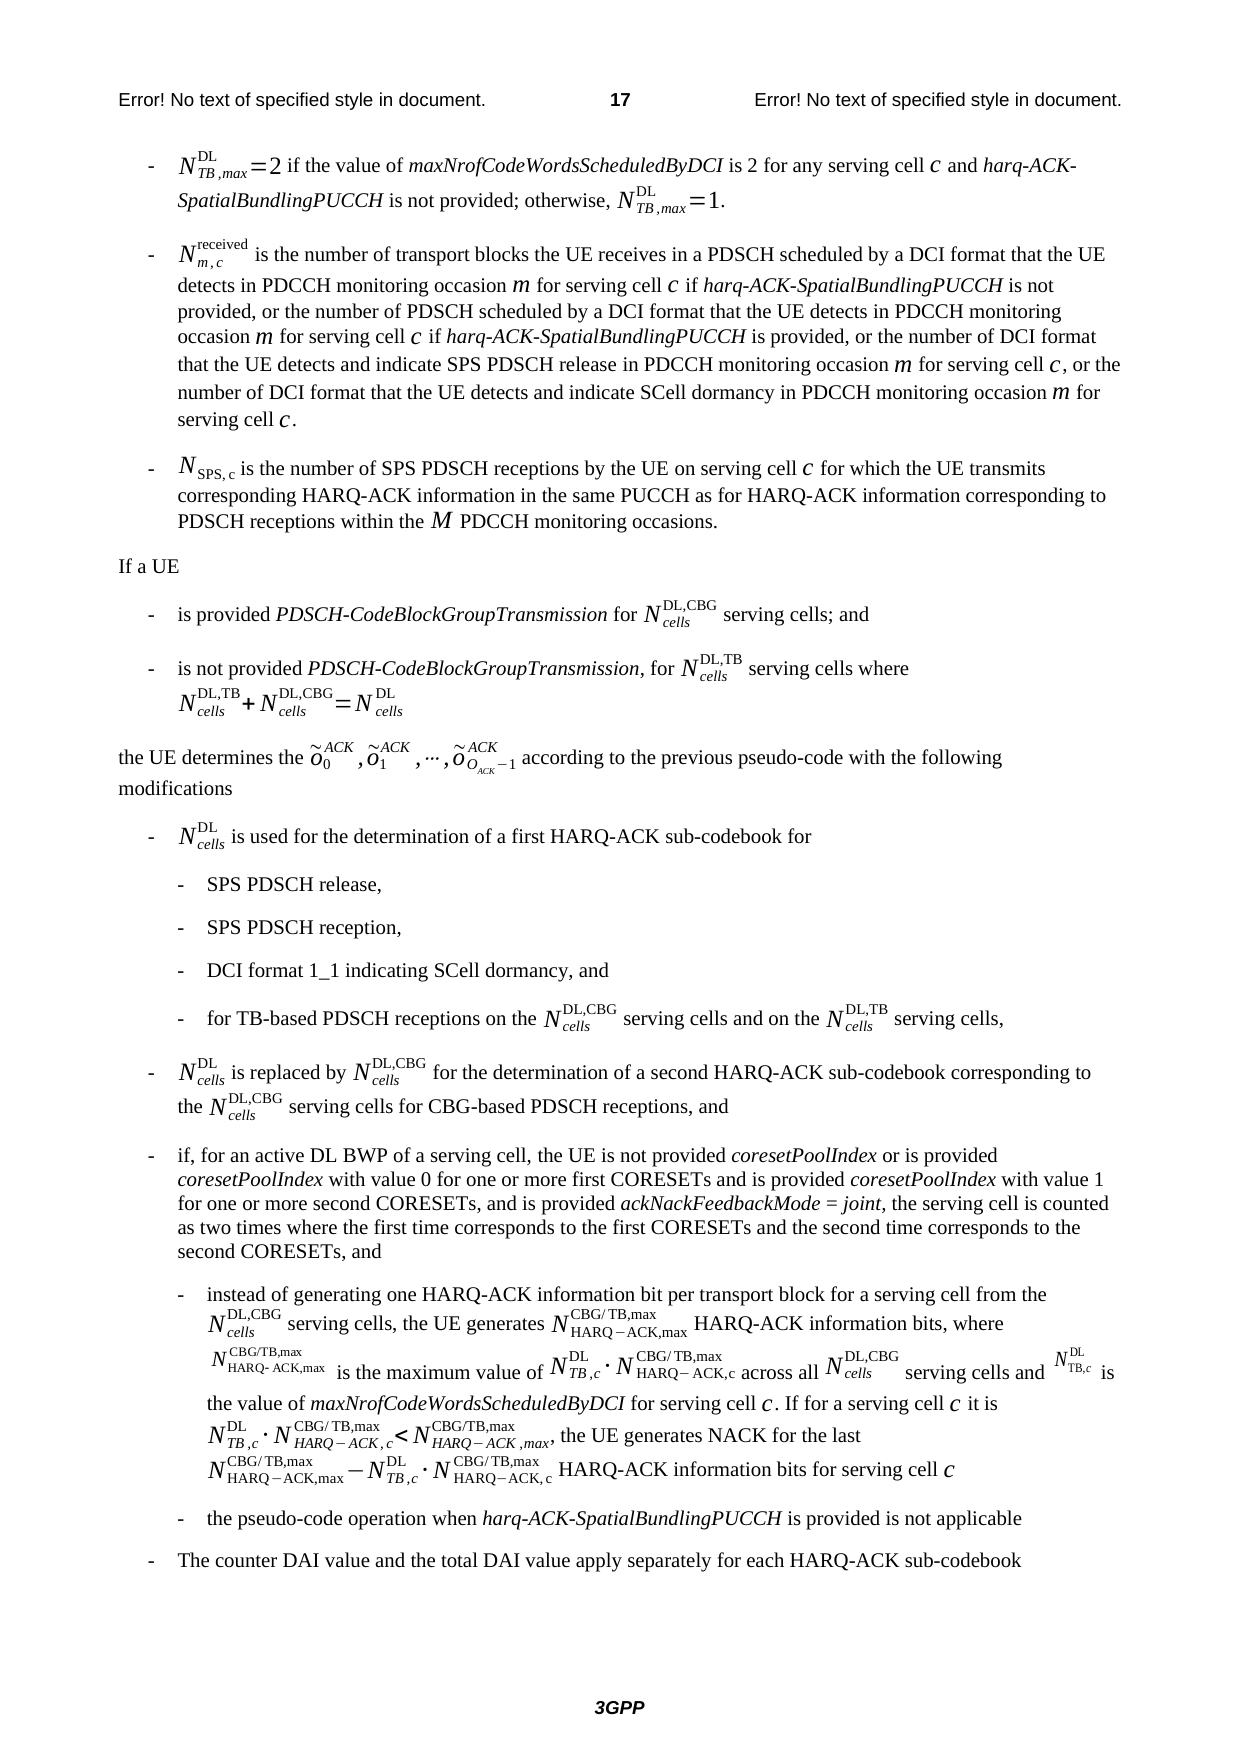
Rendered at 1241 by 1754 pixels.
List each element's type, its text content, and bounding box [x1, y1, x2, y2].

text - is not provided PDSCH-CodeBlockGroupTransmission, for serving cells where [148, 650, 1122, 720]
text the UE determines the according to the previous pseudo-code with the following modifications [118, 738, 1122, 800]
text - is replaced by for the determination of a second HARQ-ACK sub-codebook corresponding to the serving cells for CBG-based PDSCH receptions, and [148, 1054, 1122, 1124]
text - DCI format 1_1 indicating SCell dormancy, and [177, 958, 1122, 982]
text - if the value of maxNrofCodeWordsScheduledByDCI is 2 for any serving cell and harq-ACK-SpatialBundlingPUCCH is not provided; otherwise, . [148, 147, 1122, 217]
text - The counter DAI value and the total DAI value apply separately for each HARQ-ACK sub-codebook [148, 1548, 1122, 1572]
text - SPS PDSCH release, [177, 872, 1122, 896]
text - instead of generating one HARQ-ACK information bit per transport block for a serving cell from the serving cells, the UE generates HARQ-ACK information bits, where is the maximum value of across all serving cells and is the value of maxNrofCodeWordsScheduledByDCI for serving cell . If for a serving cell it is , the UE generates NACK for the last HARQ-ACK information bits for serving cell [177, 1282, 1122, 1487]
text - is the number of SPS PDSCH receptions by the UE on serving cell for which the UE transmits corresponding HARQ-ACK information in the same PUCCH as for HARQ-ACK information corresponding to PDSCH receptions within the PDCCH monitoring occasions. [148, 452, 1122, 535]
text - the pseudo-code operation when harq-ACK-SpatialBundlingPUCCH is provided is not applicable [177, 1506, 1122, 1530]
text - is provided PDSCH-CodeBlockGroupTransmission for serving cells; and [148, 596, 1122, 631]
text If a UE [118, 553, 1122, 578]
text - SPS PDSCH reception, [177, 915, 1122, 939]
text - for TB-based PDSCH receptions on the serving cells and on the serving cells, [177, 1001, 1122, 1035]
text - is used for the determination of a first HARQ-ACK sub-codebook for [148, 818, 1122, 853]
text - if, for an active DL BWP of a serving cell, the UE is not provided coresetPoolIndex or is provided coresetPoolIndex with value 0 for one or more first CORESETs and is provided coresetPoolIndex with value 1 for one or more second CORESETs, and is provided ackNackFeedbackMode = joint, the serving cell is counted as two times where the first time corresponds to the first CORESETs and the second time corresponds to the second CORESETs, and [148, 1143, 1122, 1263]
text - is the number of transport blocks the UE receives in a PDSCH scheduled by a DCI format that the UE detects in PDCCH monitoring occasion for serving cell if harq-ACK-SpatialBundlingPUCCH is not provided, or the number of PDSCH scheduled by a DCI format that the UE detects in PDCCH monitoring occasion for serving cell if harq-ACK-SpatialBundlingPUCCH is provided, or the number of DCI format that the UE detects and indicate SPS PDSCH release in PDCCH monitoring occasion for serving cell , or the number of DCI format that the UE detects and indicate SCell dormancy in PDCCH monitoring occasion for serving cell . [148, 236, 1122, 433]
